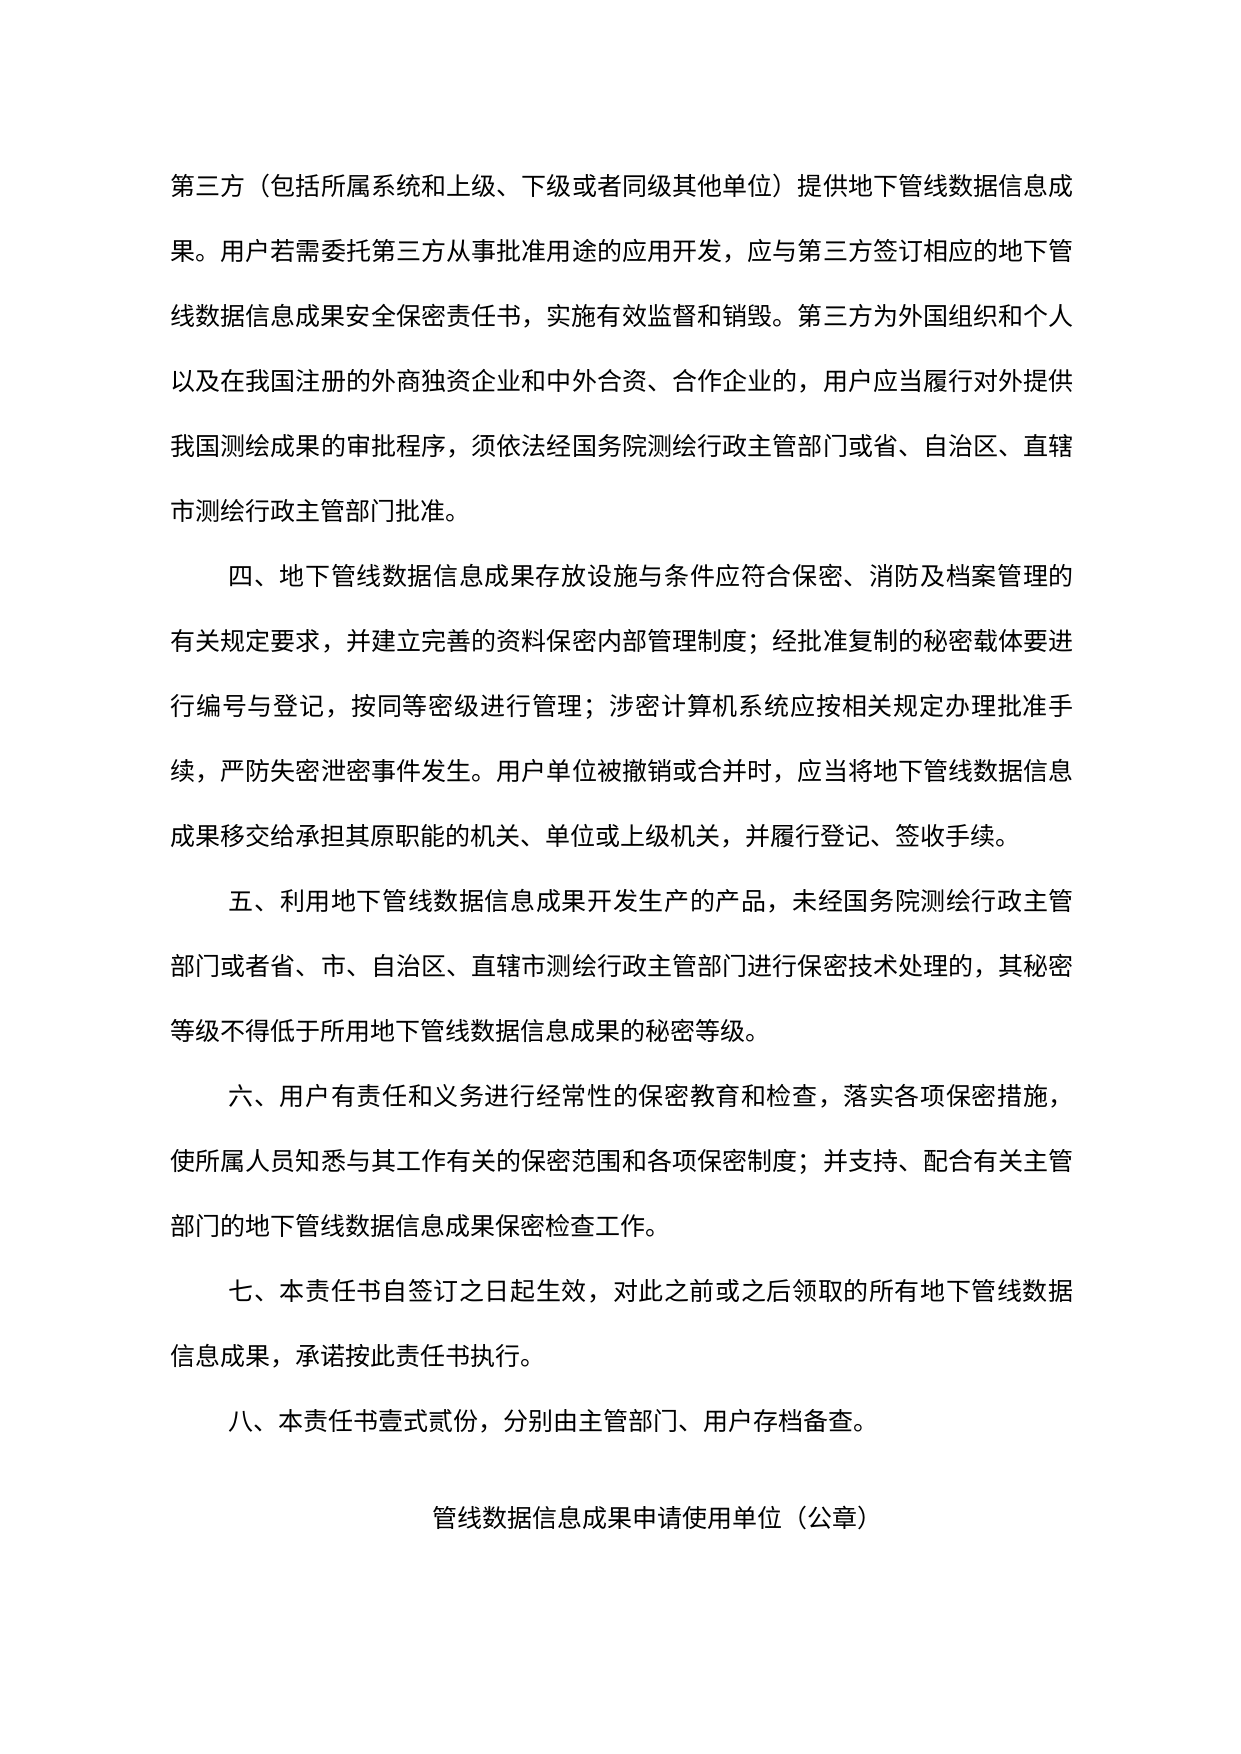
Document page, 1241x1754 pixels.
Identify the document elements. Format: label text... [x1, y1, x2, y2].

text 五、利用地下管线数据信息成果开发生产的产品，未经国务院测绘行政主管部门或者省、市、自治区、直辖市测绘行政主管部门进行保密技术处理的，其秘密等级不得低于所用地下管线数据信息成果的秘密等级。 [170, 867, 1076, 1062]
text 四、地下管线数据信息成果存放设施与条件应符合保密、消防及档案管理的有关规定要求，并建立完善的资料保密内部管理制度；经批准复制的秘密载体要进行编号与登记，按同等密级进行管理；涉密计算机系统应按相关规定办理批准手续，严防失密泄密事件发生。用户单位被撤销或合并时，应当将地下管线数据信息成果移交给承担其原职能的机关、单位或上级机关，并履行登记、签收手续。 [170, 542, 1076, 867]
text 八、本责任书壹式贰份，分别由主管部门、用户存档备查。 [170, 1387, 1076, 1452]
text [170, 152, 1076, 542]
text 七、本责任书自签订之日起生效，对此之前或之后领取的所有地下管线数据信息成果，承诺按此责任书执行。 [170, 1257, 1076, 1387]
text 管线数据信息成果申请使用单位（公章） [170, 1484, 1076, 1549]
text 六、用户有责任和义务进行经常性的保密教育和检查，落实各项保密措施，使所属人员知悉与其工作有关的保密范围和各项保密制度；并支持、配合有关主管部门的地下管线数据信息成果保密检查工作。 [170, 1062, 1076, 1257]
